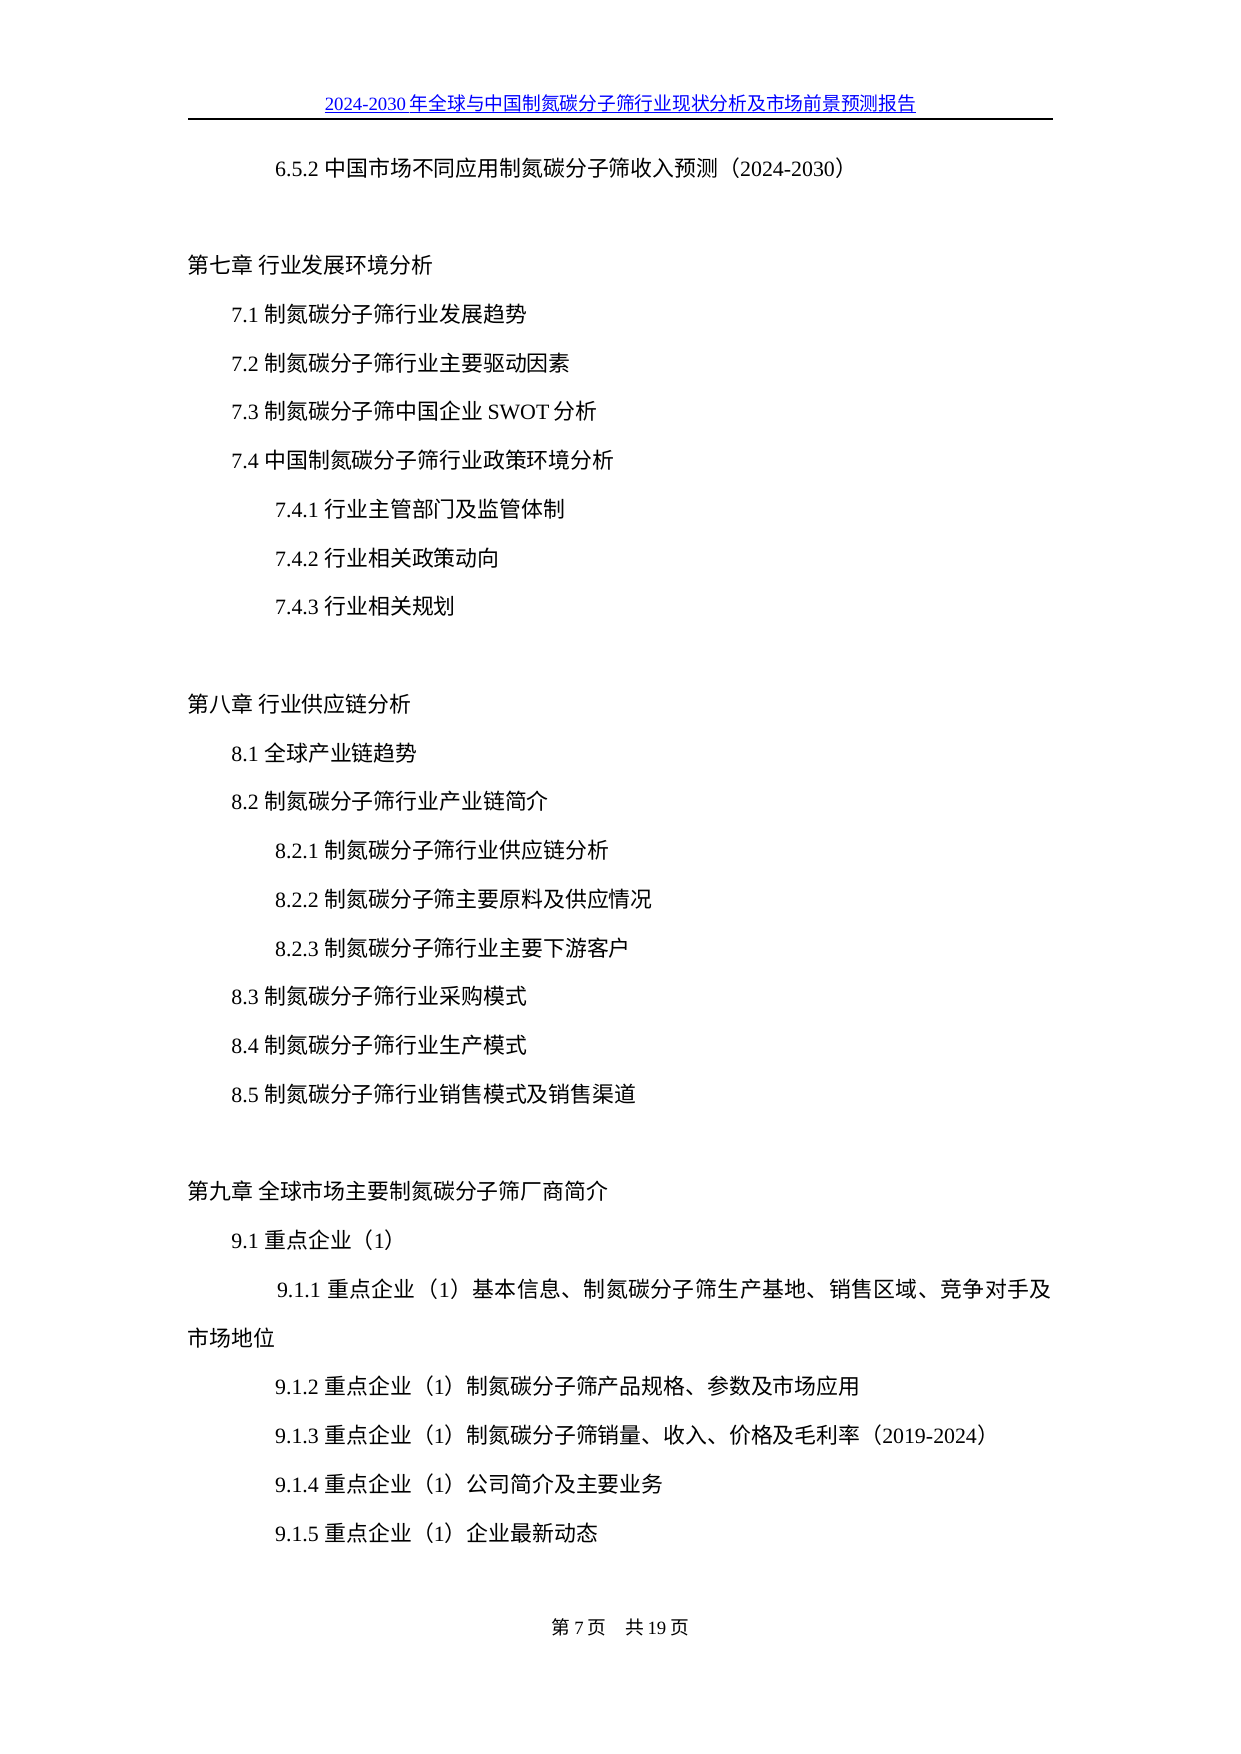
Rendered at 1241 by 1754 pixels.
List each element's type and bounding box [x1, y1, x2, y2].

text [187, 150, 1053, 1548]
